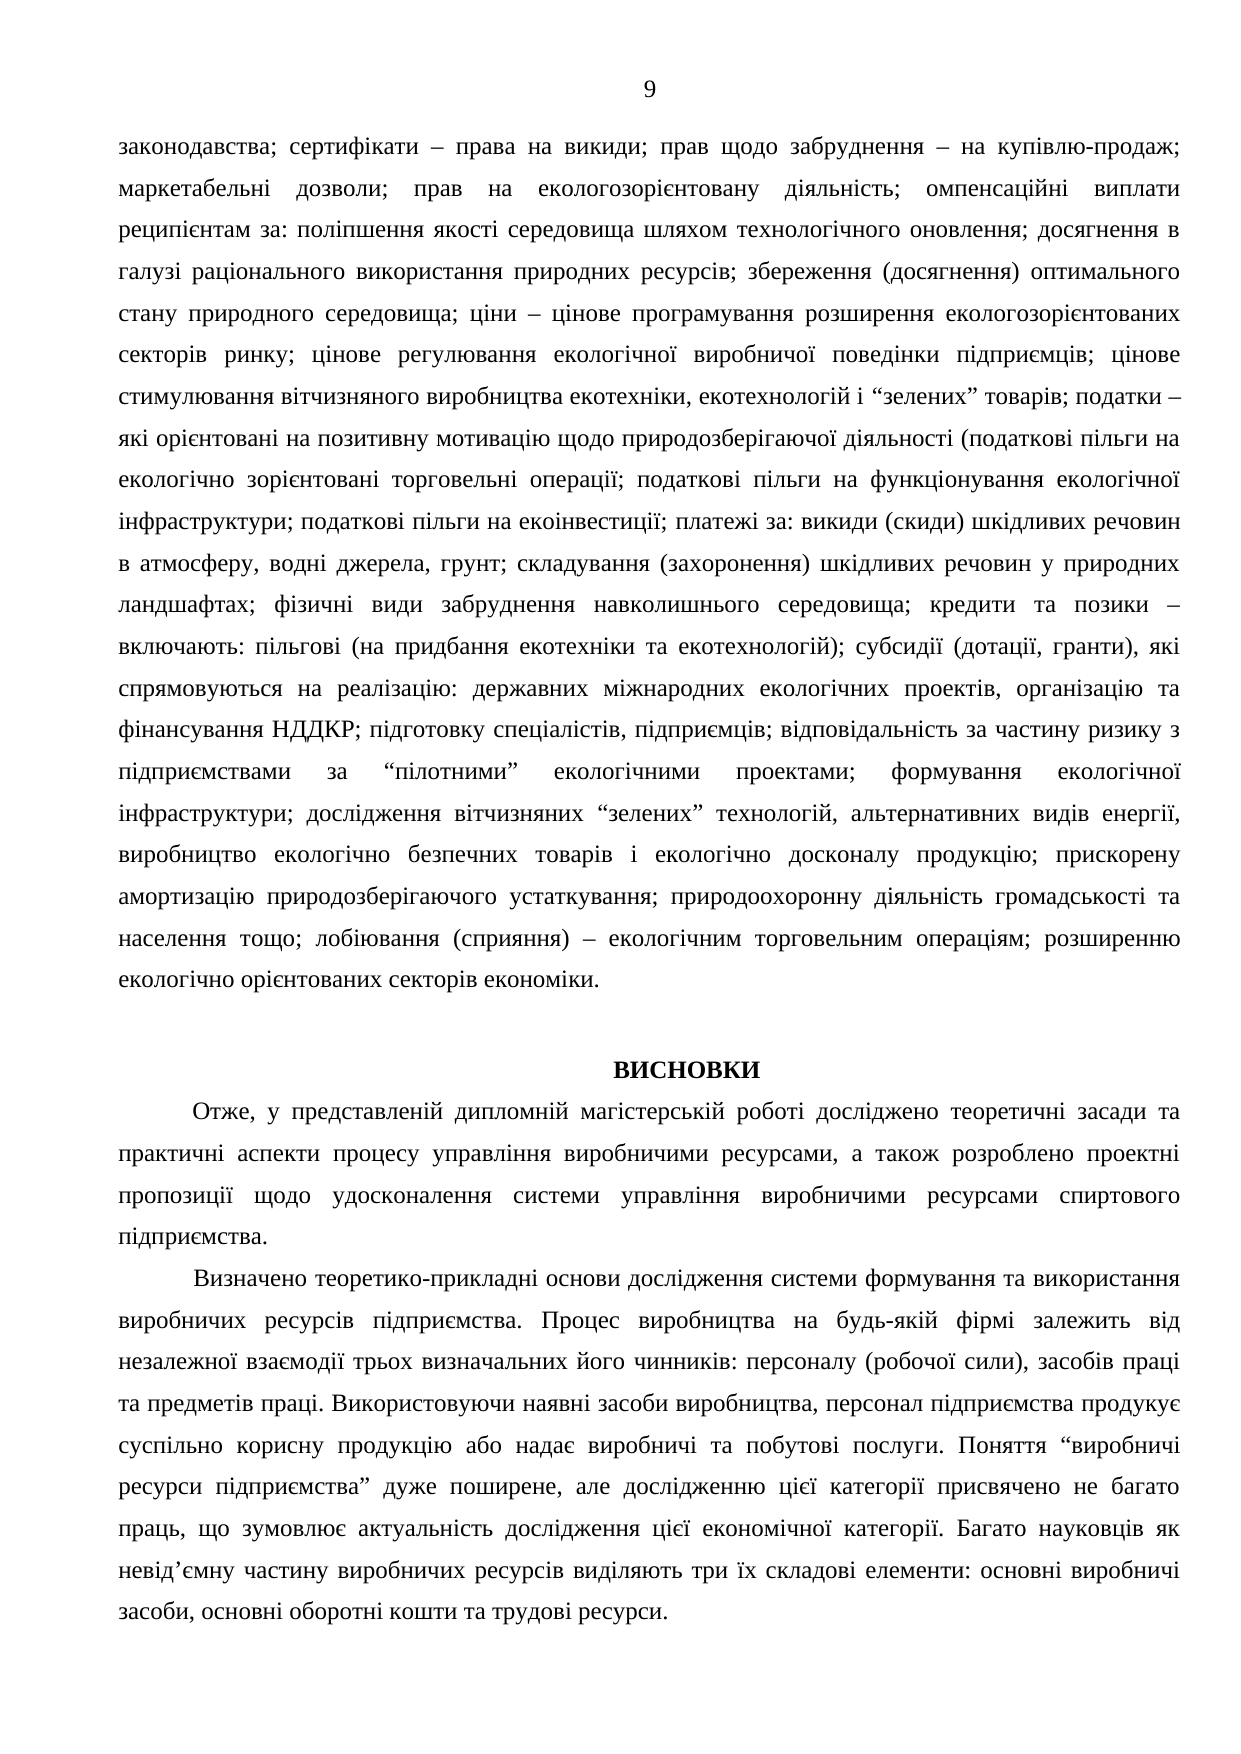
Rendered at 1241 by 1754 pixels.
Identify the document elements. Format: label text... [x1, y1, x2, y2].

text ВИСНОВКИ [118, 1055, 1181, 1083]
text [118, 131, 1181, 993]
text Отже, у представленій дипломній магістерській роботі досліджено теоретичні засади та практичні аспекти процесу управління виробничими ресурсами, а також розроблено проектні пропозиції щодо удосконалення системи управління виробничими ресурсами спиртового підприємства. [118, 1096, 1181, 1250]
text Визначено теоретико-прикладні основи дослідження системи формування та використання виробничих ресурсів підприємства. Процес виробництва на будь-якій фірмі залежить від незалежної взаємодії трьох визначальних його чинників: персоналу (робочої сили), засобів праці та предметів праці. Використовуючи наявні засоби виробництва, персонал підприємства продукує суспільно корисну продукцію або надає виробничі та побутові послуги. Поняття “виробничі ресурси підприємства” дуже поширене, але дослідженню цієї категорії присвячено не багато праць, що зумовлює актуальність дослідження цієї економічної категорії. Багато науковців як невід’ємну частину виробничих ресурсів виділяють три їх складові елементи: основні виробничі засоби, основні оборотні кошти та трудові ресурси. [118, 1263, 1181, 1625]
